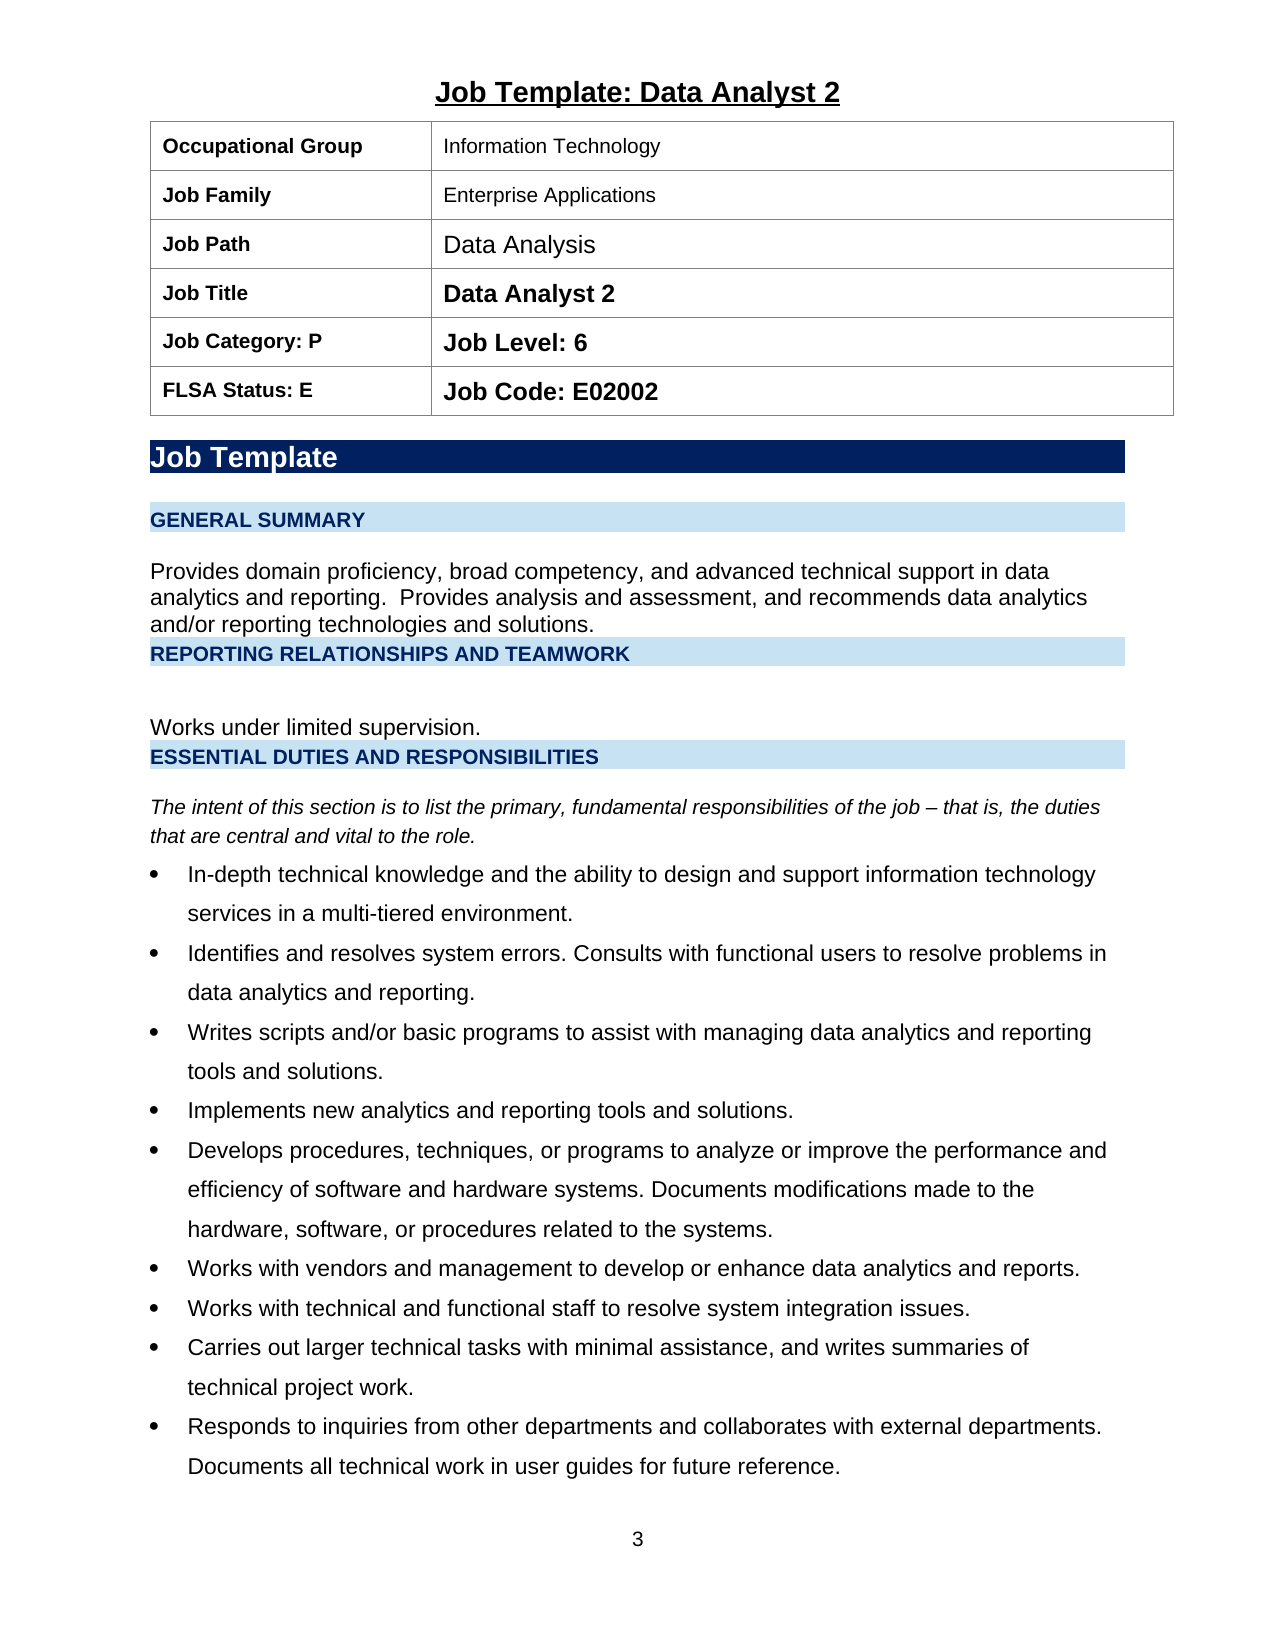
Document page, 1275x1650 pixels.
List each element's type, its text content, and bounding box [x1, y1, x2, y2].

text ESSENTIAL DUTIES AND RESPONSIBILITIES [150, 740, 1125, 769]
text Job Template [150, 440, 1125, 473]
text GENERAL SUMMARY [150, 502, 1125, 532]
text Works under limited supervision. [150, 713, 1125, 740]
list Implements new analytics and reporting tools and solutions. [150, 1097, 1125, 1124]
list Works with technical and functional staff to resolve system integration issues. [150, 1295, 1125, 1321]
list Works with vendors and management to develop or enhance data analytics and reports. [150, 1255, 1125, 1282]
text The intent of this section is to list the primary, fundamental responsibilities of the job – that is, the duties that are central and vital to the role. [150, 790, 1125, 848]
list Writes scripts and/or basic programs to assist with managing data analytics and reporting tools and solutions. [150, 1018, 1125, 1084]
list In-depth technical knowledge and the ability to design and support information technology services in a multi-tiered environment. [150, 861, 1125, 926]
list Identifies and resolves system errors. Consults with functional users to resolve problems in data analytics and reporting. [150, 939, 1125, 1005]
text REPORTING RELATIONSHIPS AND TEAMWORK [150, 637, 1125, 666]
text Provides domain proficiency, broad competency, and advanced technical support in data analytics and reporting. Provides analysis and assessment, and recommends data analytics and/or reporting technologies and solutions. [150, 558, 1125, 637]
list Responds to inquiries from other departments and collaborates with external departments. Documents all technical work in user guides for future reference. [150, 1413, 1125, 1479]
list Carries out larger technical tasks with minimal assistance, and writes summaries of technical project work. [150, 1334, 1125, 1400]
list Develops procedures, techniques, or programs to analyze or improve the performance and efficiency of software and hardware systems. Documents modifications made to the hardware, software, or procedures related to the systems. [150, 1137, 1125, 1242]
